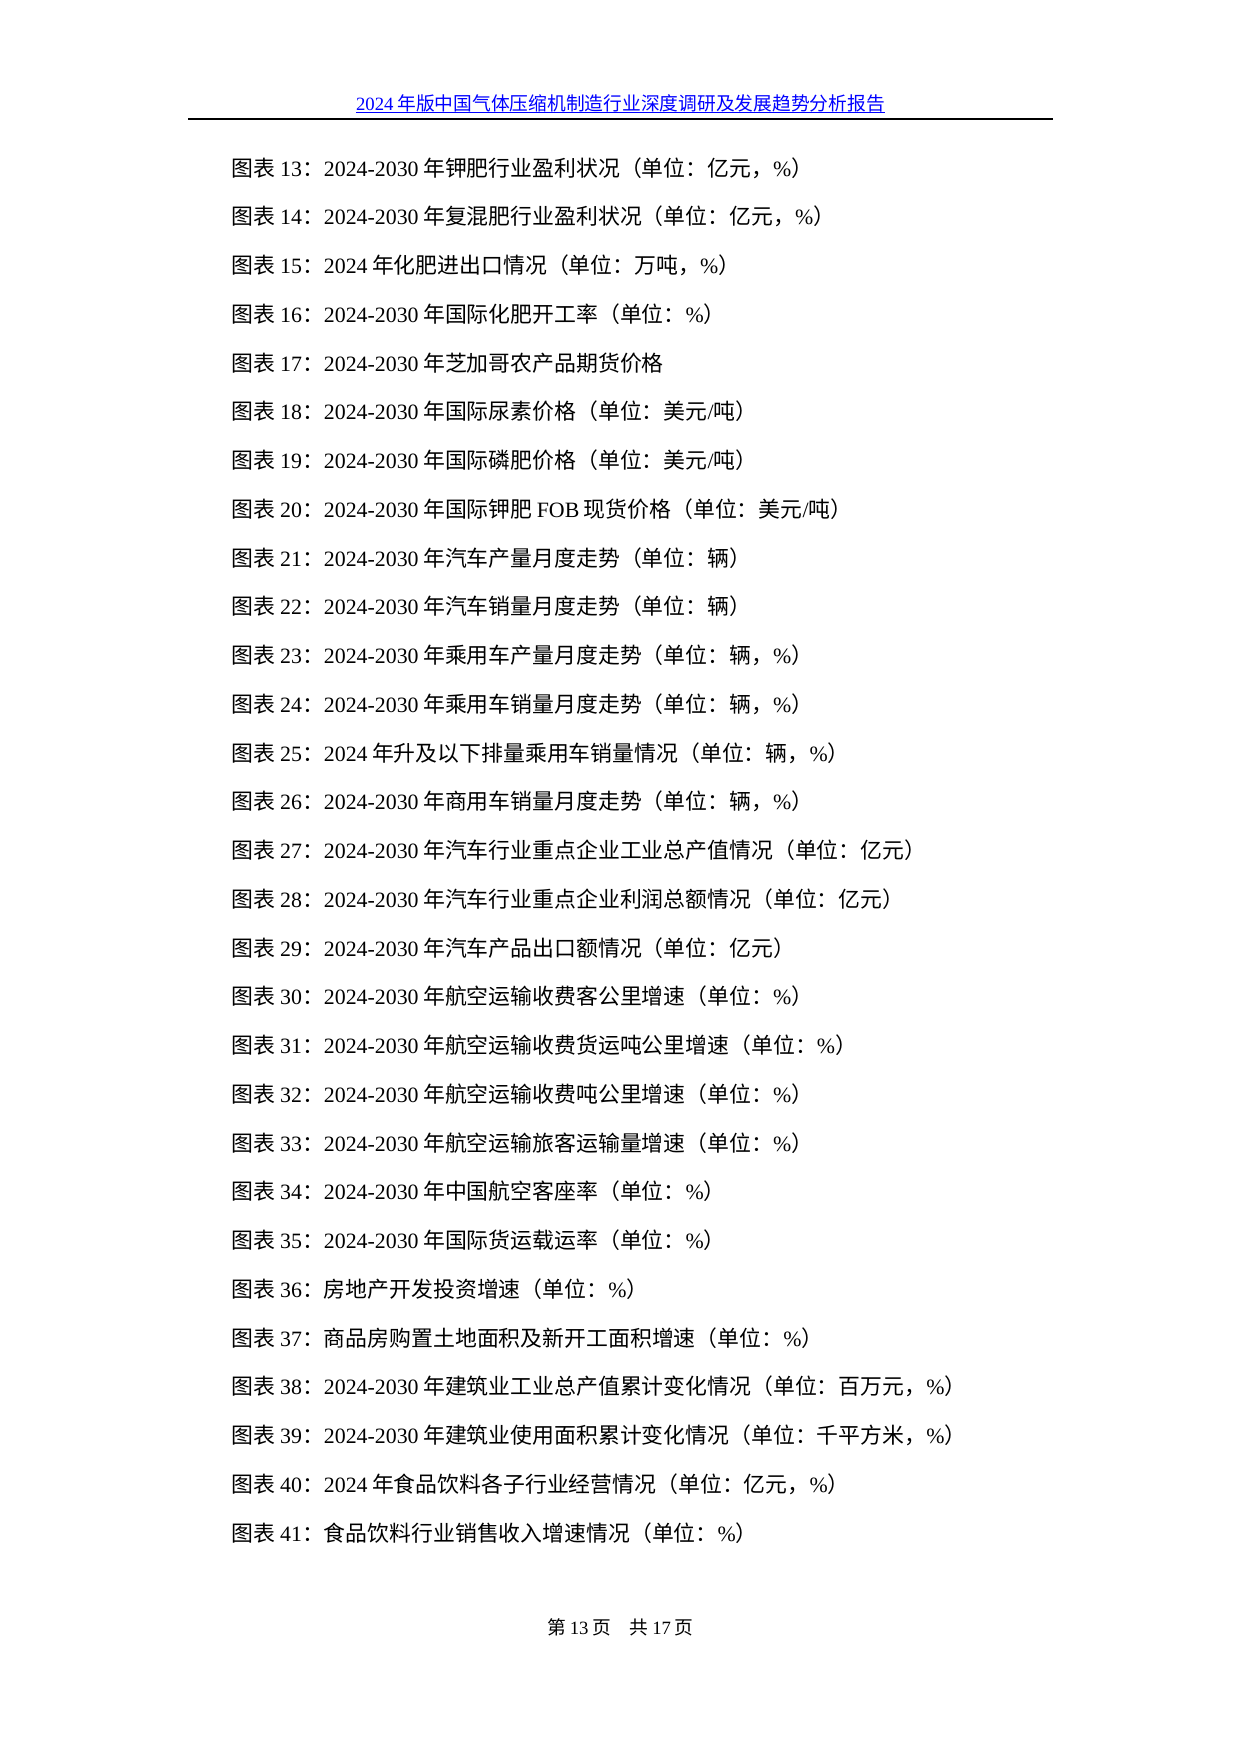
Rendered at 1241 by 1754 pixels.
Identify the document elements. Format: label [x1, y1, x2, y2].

text [187, 150, 1053, 1548]
